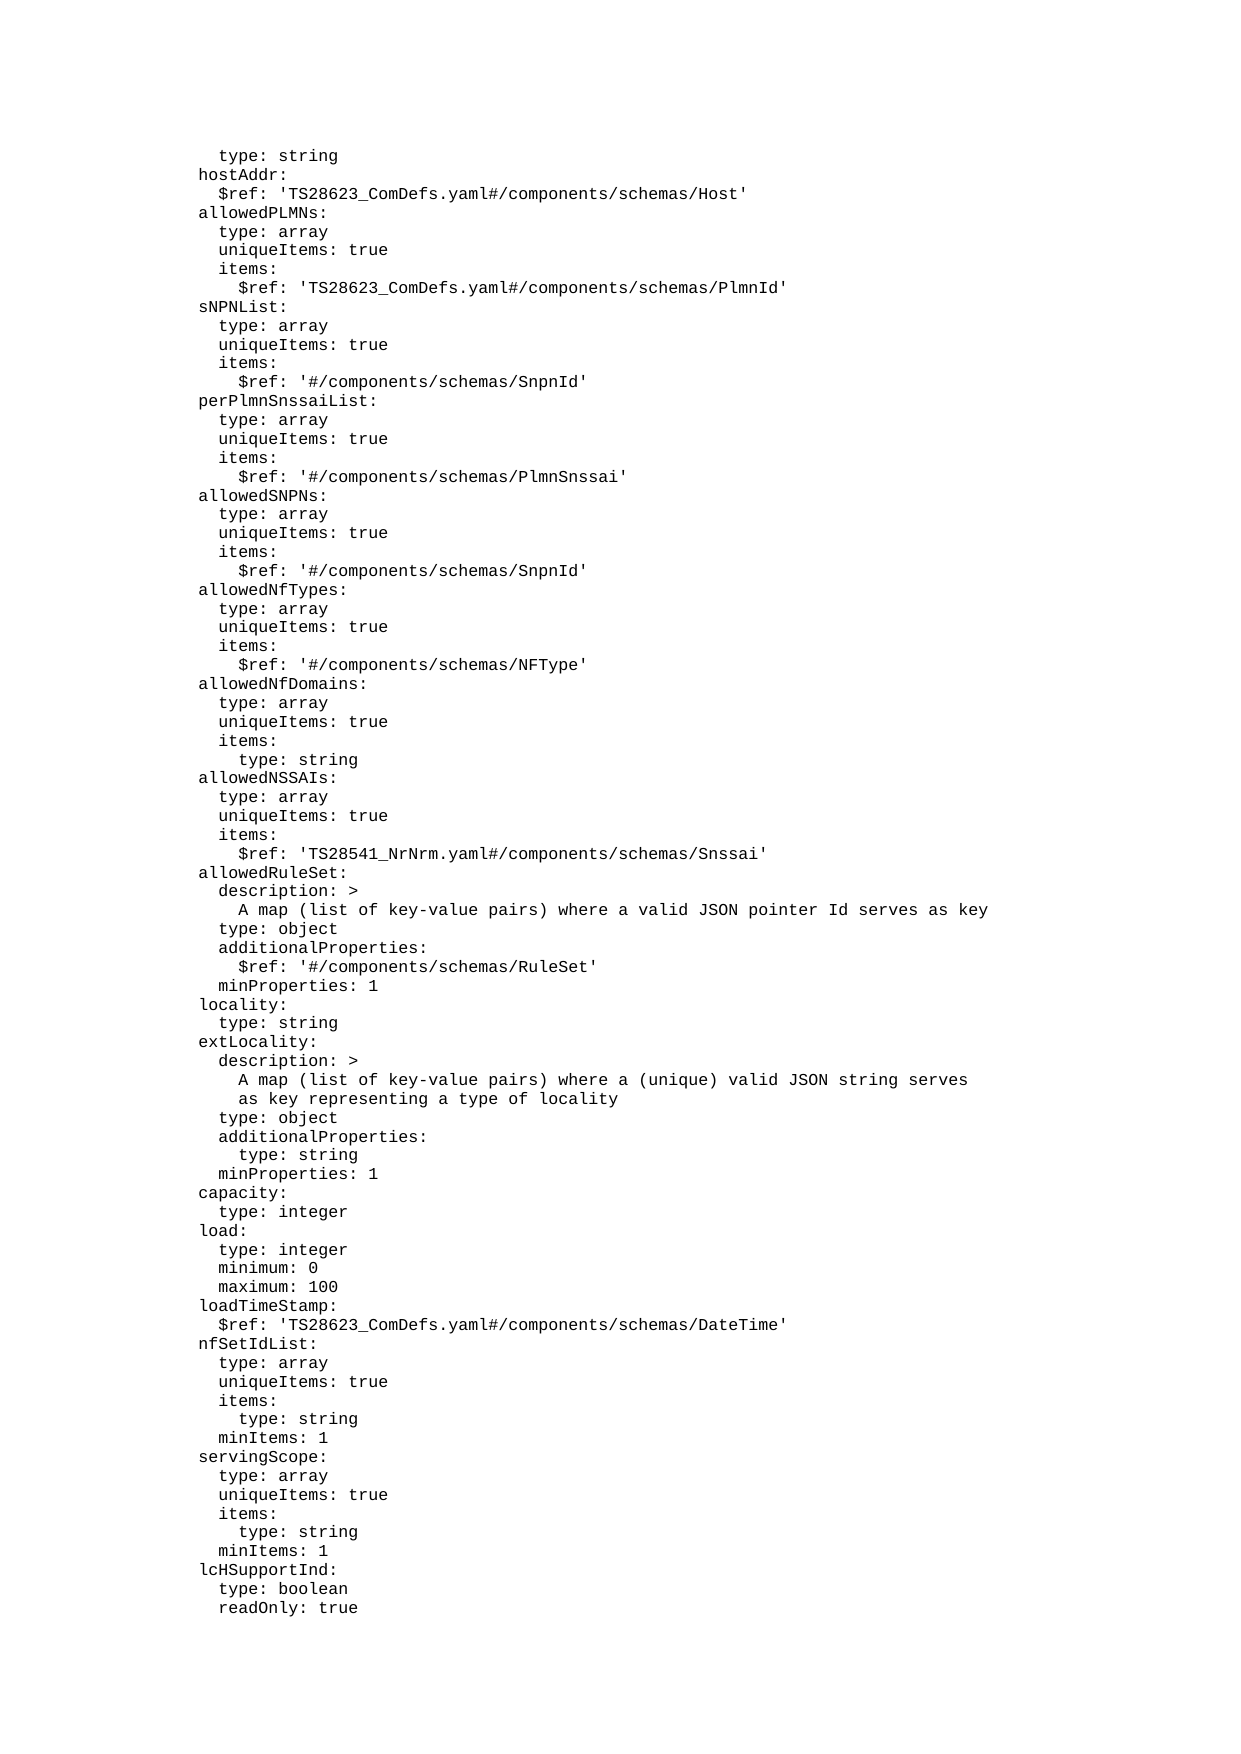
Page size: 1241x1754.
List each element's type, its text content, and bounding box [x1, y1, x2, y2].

text items: [118, 638, 1122, 657]
text $ref: 'TS28623_ComDefs.yaml#/components/schemas/PlmnId' [118, 280, 1122, 298]
text type: array [118, 317, 1122, 336]
text items: [118, 261, 1122, 280]
text type: array [118, 600, 1122, 619]
text type: object [118, 921, 1122, 939]
text type: string [118, 1411, 1122, 1430]
text additionalProperties: [118, 1128, 1122, 1147]
text description: > [118, 883, 1122, 902]
text type: string [118, 148, 1122, 167]
text type: array [118, 694, 1122, 713]
text type: boolean [118, 1581, 1122, 1599]
text minProperties: 1 [118, 1166, 1122, 1185]
text uniqueItems: true [118, 336, 1122, 355]
text items: [118, 1505, 1122, 1524]
text items: [118, 544, 1122, 562]
text $ref: 'TS28623_ComDefs.yaml#/components/schemas/Host' [118, 185, 1122, 204]
text items: [118, 449, 1122, 468]
text uniqueItems: true [118, 242, 1122, 261]
text $ref: '#/components/schemas/SnpnId' [118, 374, 1122, 393]
text locality: [118, 996, 1122, 1015]
text maximum: 100 [118, 1279, 1122, 1298]
text allowedNfDomains: [118, 676, 1122, 694]
text uniqueItems: true [118, 713, 1122, 732]
text uniqueItems: true [118, 1486, 1122, 1505]
text allowedNSSAIs: [118, 770, 1122, 789]
text $ref: 'TS28623_ComDefs.yaml#/components/schemas/DateTime' [118, 1317, 1122, 1336]
text $ref: '#/components/schemas/SnpnId' [118, 562, 1122, 581]
text as key representing a type of locality [118, 1090, 1122, 1109]
text type: array [118, 223, 1122, 242]
text $ref: '#/components/schemas/NFType' [118, 657, 1122, 676]
text allowedSNPNs: [118, 487, 1122, 506]
text minItems: 1 [118, 1543, 1122, 1562]
text servingScope: [118, 1449, 1122, 1467]
text type: string [118, 1524, 1122, 1543]
text uniqueItems: true [118, 525, 1122, 544]
text type: integer [118, 1203, 1122, 1222]
text capacity: [118, 1185, 1122, 1203]
text type: array [118, 506, 1122, 525]
text items: [118, 826, 1122, 845]
text description: > [118, 1053, 1122, 1072]
text allowedPLMNs: [118, 204, 1122, 223]
text uniqueItems: true [118, 431, 1122, 449]
text $ref: '#/components/schemas/PlmnSnssai' [118, 468, 1122, 487]
text sNPNList: [118, 298, 1122, 317]
text load: [118, 1222, 1122, 1241]
text A map (list of key-value pairs) where a (unique) valid JSON string serves [118, 1072, 1122, 1090]
text items: [118, 355, 1122, 374]
text type: integer [118, 1241, 1122, 1260]
text items: [118, 1392, 1122, 1411]
text additionalProperties: [118, 939, 1122, 958]
text minItems: 1 [118, 1430, 1122, 1449]
text type: object [118, 1109, 1122, 1128]
text type: string [118, 751, 1122, 770]
text type: array [118, 1354, 1122, 1373]
text minimum: 0 [118, 1260, 1122, 1279]
text uniqueItems: true [118, 808, 1122, 826]
text type: array [118, 1467, 1122, 1486]
text extLocality: [118, 1034, 1122, 1053]
text type: string [118, 1015, 1122, 1034]
text allowedNfTypes: [118, 581, 1122, 600]
text $ref: '#/components/schemas/RuleSet' [118, 958, 1122, 977]
text uniqueItems: true [118, 619, 1122, 638]
text perPlmnSnssaiList: [118, 393, 1122, 412]
text type: string [118, 1147, 1122, 1166]
text A map (list of key-value pairs) where a valid JSON pointer Id serves as key [118, 902, 1122, 921]
text items: [118, 732, 1122, 751]
text type: array [118, 412, 1122, 431]
text hostAddr: [118, 167, 1122, 185]
text uniqueItems: true [118, 1373, 1122, 1392]
text readOnly: true [118, 1599, 1122, 1618]
text allowedRuleSet: [118, 864, 1122, 883]
text type: array [118, 789, 1122, 808]
text loadTimeStamp: [118, 1298, 1122, 1317]
text minProperties: 1 [118, 977, 1122, 996]
text lcHSupportInd: [118, 1562, 1122, 1581]
text $ref: 'TS28541_NrNrm.yaml#/components/schemas/Snssai' [118, 845, 1122, 864]
text nfSetIdList: [118, 1336, 1122, 1354]
